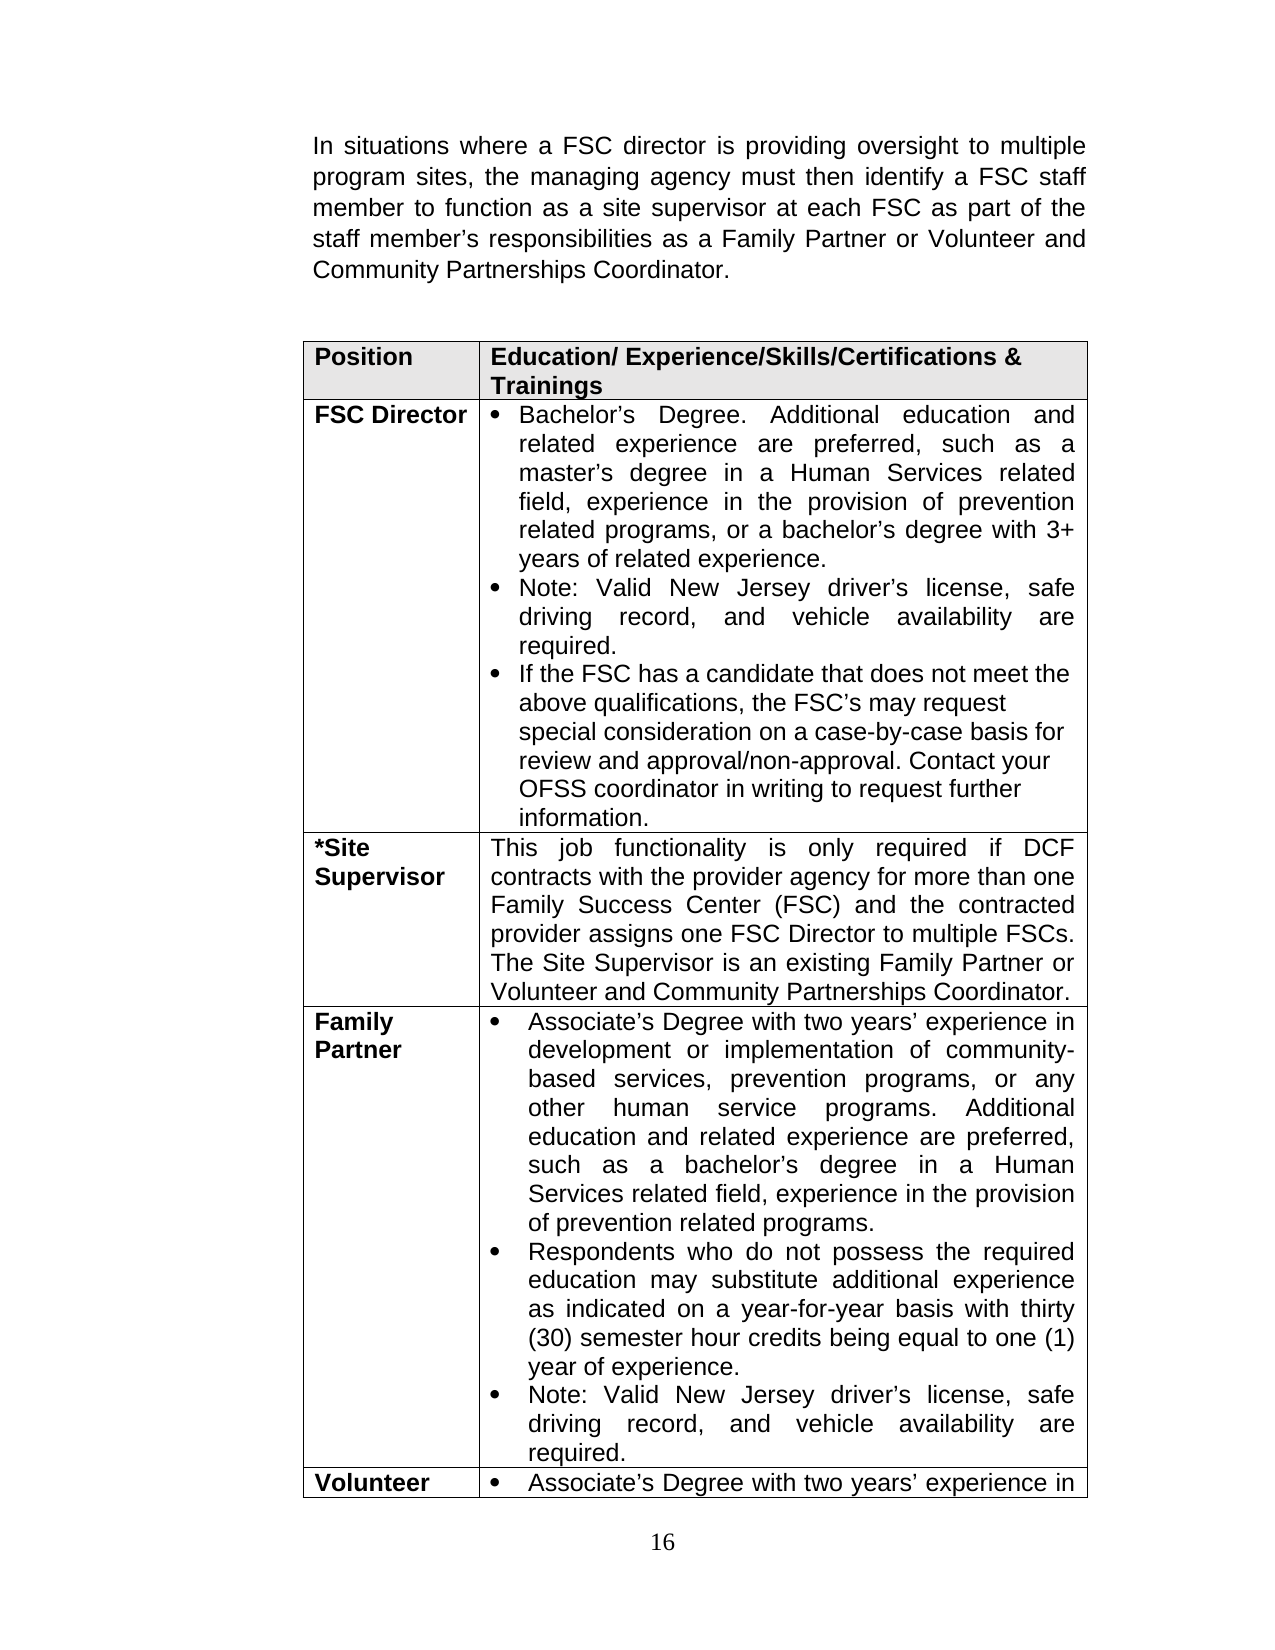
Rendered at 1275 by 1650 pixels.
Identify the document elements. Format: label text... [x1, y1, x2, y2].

table_cell *Site Supervisor [304, 833, 479, 1006]
table_cell Bachelor’s Degree. Additional education and related experience are preferred, such as a master’s degree in a Human Services related field, experience in the provision of prevention related programs, or a bachelor’s degree with 3+ years of related experience. Note: Valid New Jersey driver’s license, safe driving record, and vehicle availability are required. If the FSC has a candidate that does not meet the above qualifications, the FSC’s may request special consideration on a case-by-case basis for review and approval/non-approval. Contact your OFSS coordinator in writing to request further information. [480, 400, 1087, 832]
table_cell Family Partner [304, 1007, 479, 1467]
table_header Position [304, 342, 479, 399]
text In situations where a FSC director is providing oversight to multiple program sites, the managing agency must then identify a FSC staff member to function as a site supervisor at each FSC as part of the staff member’s responsibilities as a Family Partner or Volunteer and Community Partnerships Coordinator. [312, 131, 1087, 284]
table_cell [480, 1468, 1087, 1497]
table_header Education/ Experience/Skills/Certifications & Trainings [480, 342, 1087, 399]
table_cell This job functionality is only required if DCF contracts with the provider agency for more than one Family Success Center (FSC) and the contracted provider assigns one FSC Director to multiple FSCs. The Site Supervisor is an existing Family Partner or Volunteer and Community Partnerships Coordinator. [480, 833, 1087, 1006]
table_cell FSC Director [304, 400, 479, 832]
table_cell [304, 1468, 479, 1497]
